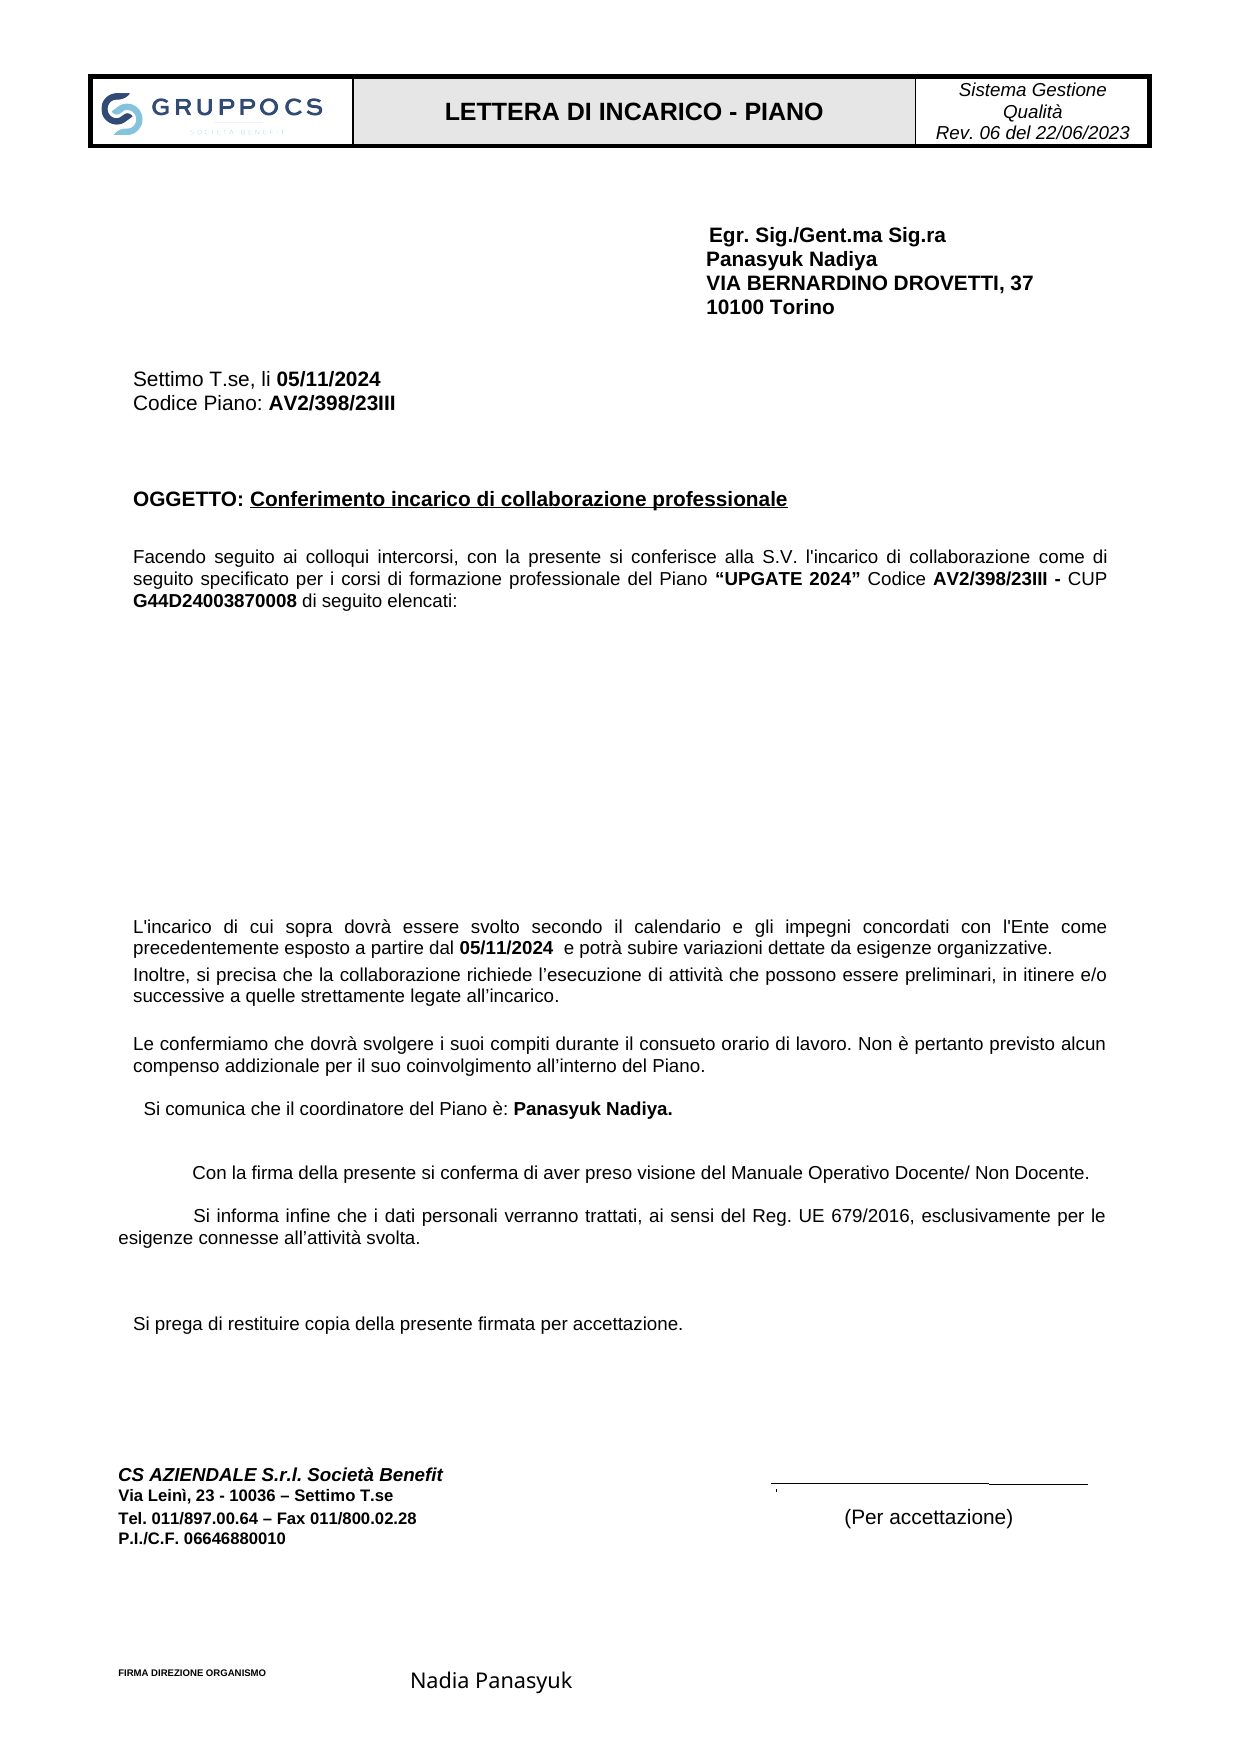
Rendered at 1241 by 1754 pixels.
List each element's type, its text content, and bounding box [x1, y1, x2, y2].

text Panasyuk Nadiya [118, 247, 1122, 271]
text Via Leinì, 23 - 10036 – Settimo T.se [118, 1486, 1107, 1505]
text Egr. Sig./Gent.ma Sig.ra [635, 223, 1122, 247]
table_header Nadia Panasyuk [399, 1644, 856, 1695]
text Settimo T.se, li 05/11/2024 [118, 367, 1122, 391]
text Facendo seguito ai colloqui intercorsi, con la presente si conferisce alla S.V. l'incarico di collaborazione come di seguito specificato per i corsi di formazione professionale del Piano “UPGATE 2024” Codice AV2/398/23III - CUP G44D24003870008 di seguito elencati: [133, 546, 1107, 611]
text Codice Piano: AV2/398/23III [133, 391, 1122, 414]
text Si informa infine che i dati personali verranno trattati, ai sensi del Reg. UE 679/2016, esclusivamente per le esigenze connesse all’attività svolta. [118, 1205, 1107, 1248]
text Tel. 011/897.00.64 – Fax 011/800.02.28 (Per accettazione) [118, 1505, 1107, 1529]
text P.I./C.F. 06646880010 [118, 1529, 1107, 1548]
text 10100 Torino [118, 295, 1122, 319]
text Si prega di restituire copia della presente firmata per accettazione. [133, 1313, 1107, 1335]
text OGGETTO: Conferimento incarico di collaborazione professionale [133, 486, 1107, 510]
text Le confermiamo che dovrà svolgere i suoi compiti durante il consueto orario di lavoro. Non è pertanto previsto alcun compenso addizionale per il suo coinvolgimento all’interno del Piano. [133, 1033, 1107, 1076]
picture [101, 93, 326, 136]
text Si comunica che il coordinatore del Piano è: Panasyuk Nadiya. [133, 1097, 1107, 1119]
text L'incarico di cui sopra dovrà essere svolto secondo il calendario e gli impegni concordati con l'Ente come precedentemente esposto a partire dal 05/11/2024 e potrà subire variazioni dettate da esigenze organizzative. [133, 915, 1107, 958]
text VIA BERNARDINO DROVETTI, 37 [118, 271, 1122, 295]
table_header FIRMA DIREZIONE ORGANISMO [107, 1644, 399, 1695]
text Inoltre, si precisa che la collaborazione richiede l’esecuzione di attività che possono essere preliminari, in itinere e/o successive a quelle strettamente legate all’incarico. [133, 963, 1107, 1006]
text CS AZIENDALE S.r.l. Società Benefit [118, 1464, 1107, 1486]
text Con la firma della presente si conferma di aver preso visione del Manuale Operativo Docente/ Non Docente. [133, 1162, 1107, 1184]
